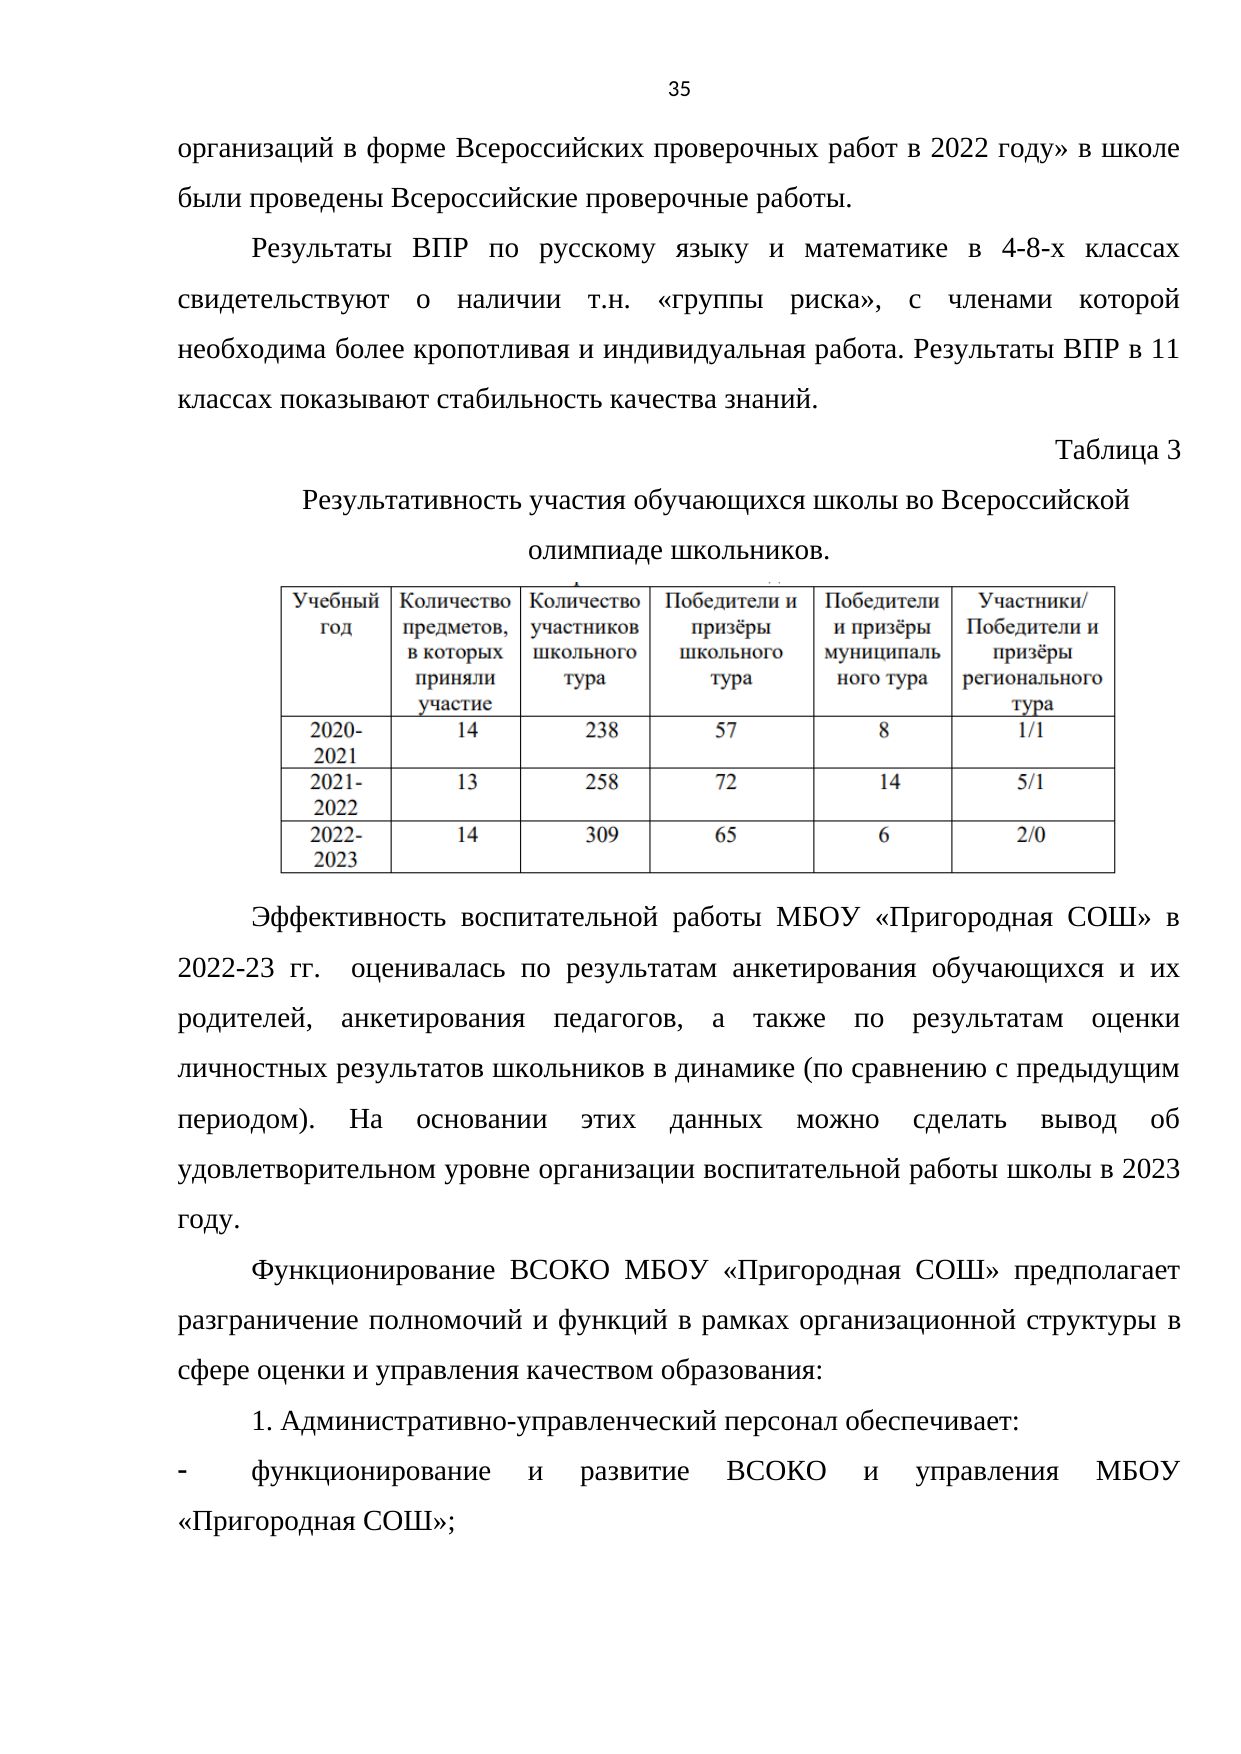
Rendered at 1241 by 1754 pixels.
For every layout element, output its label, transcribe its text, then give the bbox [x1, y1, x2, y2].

text Результаты ВПР по русскому языку и математике в 4-8-х классах свидетельствуют о наличии т.н. «группы риска», с членами которой необходима более кропотливая и индивидуальная работа. Результаты ВПР в 11 классах показывают стабильность качества знаний. [177, 231, 1181, 415]
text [177, 130, 1181, 214]
text Функционирование ВСОКО МБОУ «Пригородная СОШ» предполагает разграничение полномочий и функций в рамках организационной структуры в сфере оценки и управления качеством образования: [177, 1252, 1181, 1386]
text Таблица 3 [177, 432, 1181, 465]
text Эффективность воспитательной работы МБОУ «Пригородная СОШ» в 2022-23 гг. оценивалась по результатам анкетирования обучающихся и их родителей, анкетирования педагогов, а также по результатам оценки личностных результатов школьников в динамике (по сравнению с предыдущим периодом). На основании этих данных можно сделать вывод об удовлетворительном уровне организации воспитательной работы школы в 2023 году. [177, 899, 1181, 1235]
text Результативность участия обучающихся школы во Всероссийской олимпиаде школьников. [177, 482, 1181, 566]
text 1. Административно-управленческий персонал обеспечивает: [177, 1403, 1181, 1436]
picture [251, 582, 1140, 886]
list функционирование и развитие ВСОКО и управления МБОУ «Пригородная СОШ»; [177, 1453, 1181, 1537]
